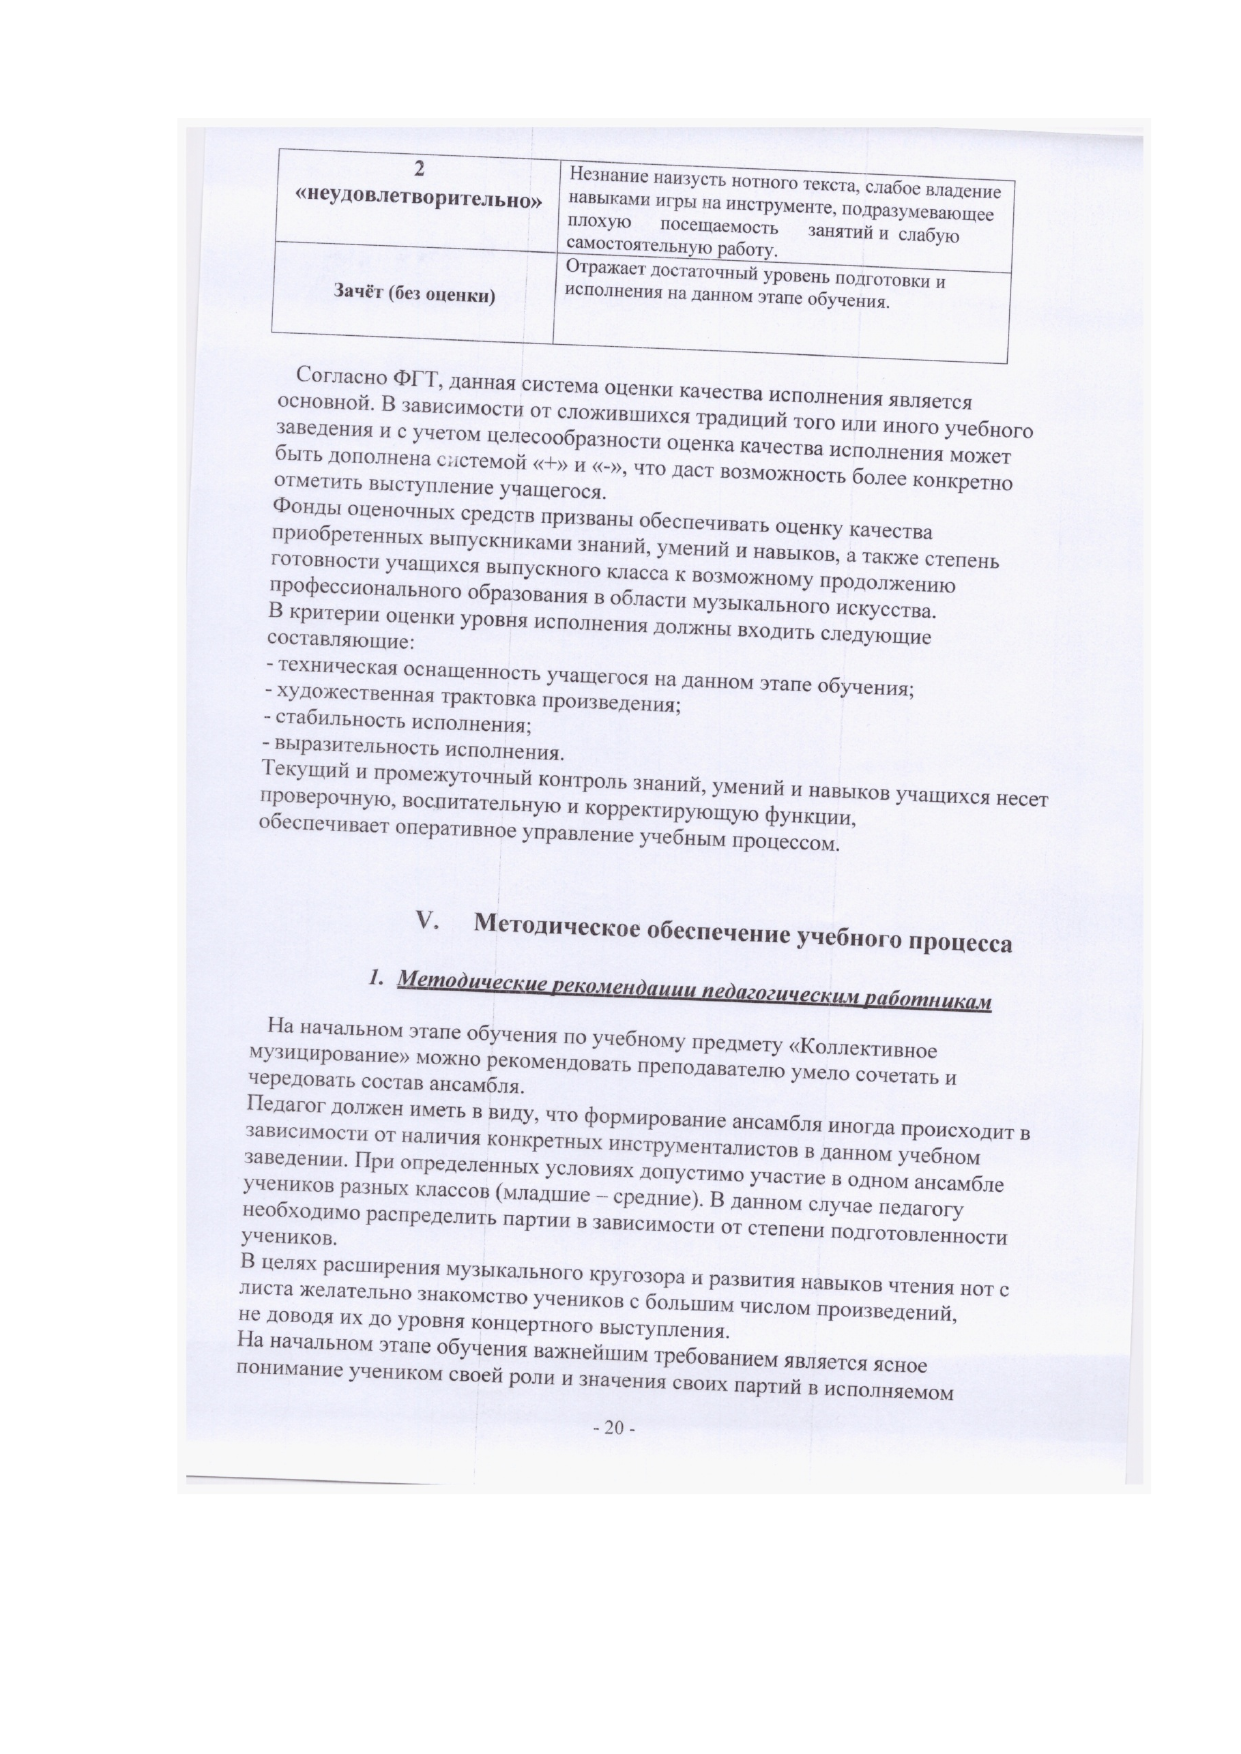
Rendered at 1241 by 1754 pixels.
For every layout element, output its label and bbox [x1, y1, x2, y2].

picture [177, 118, 1152, 1495]
